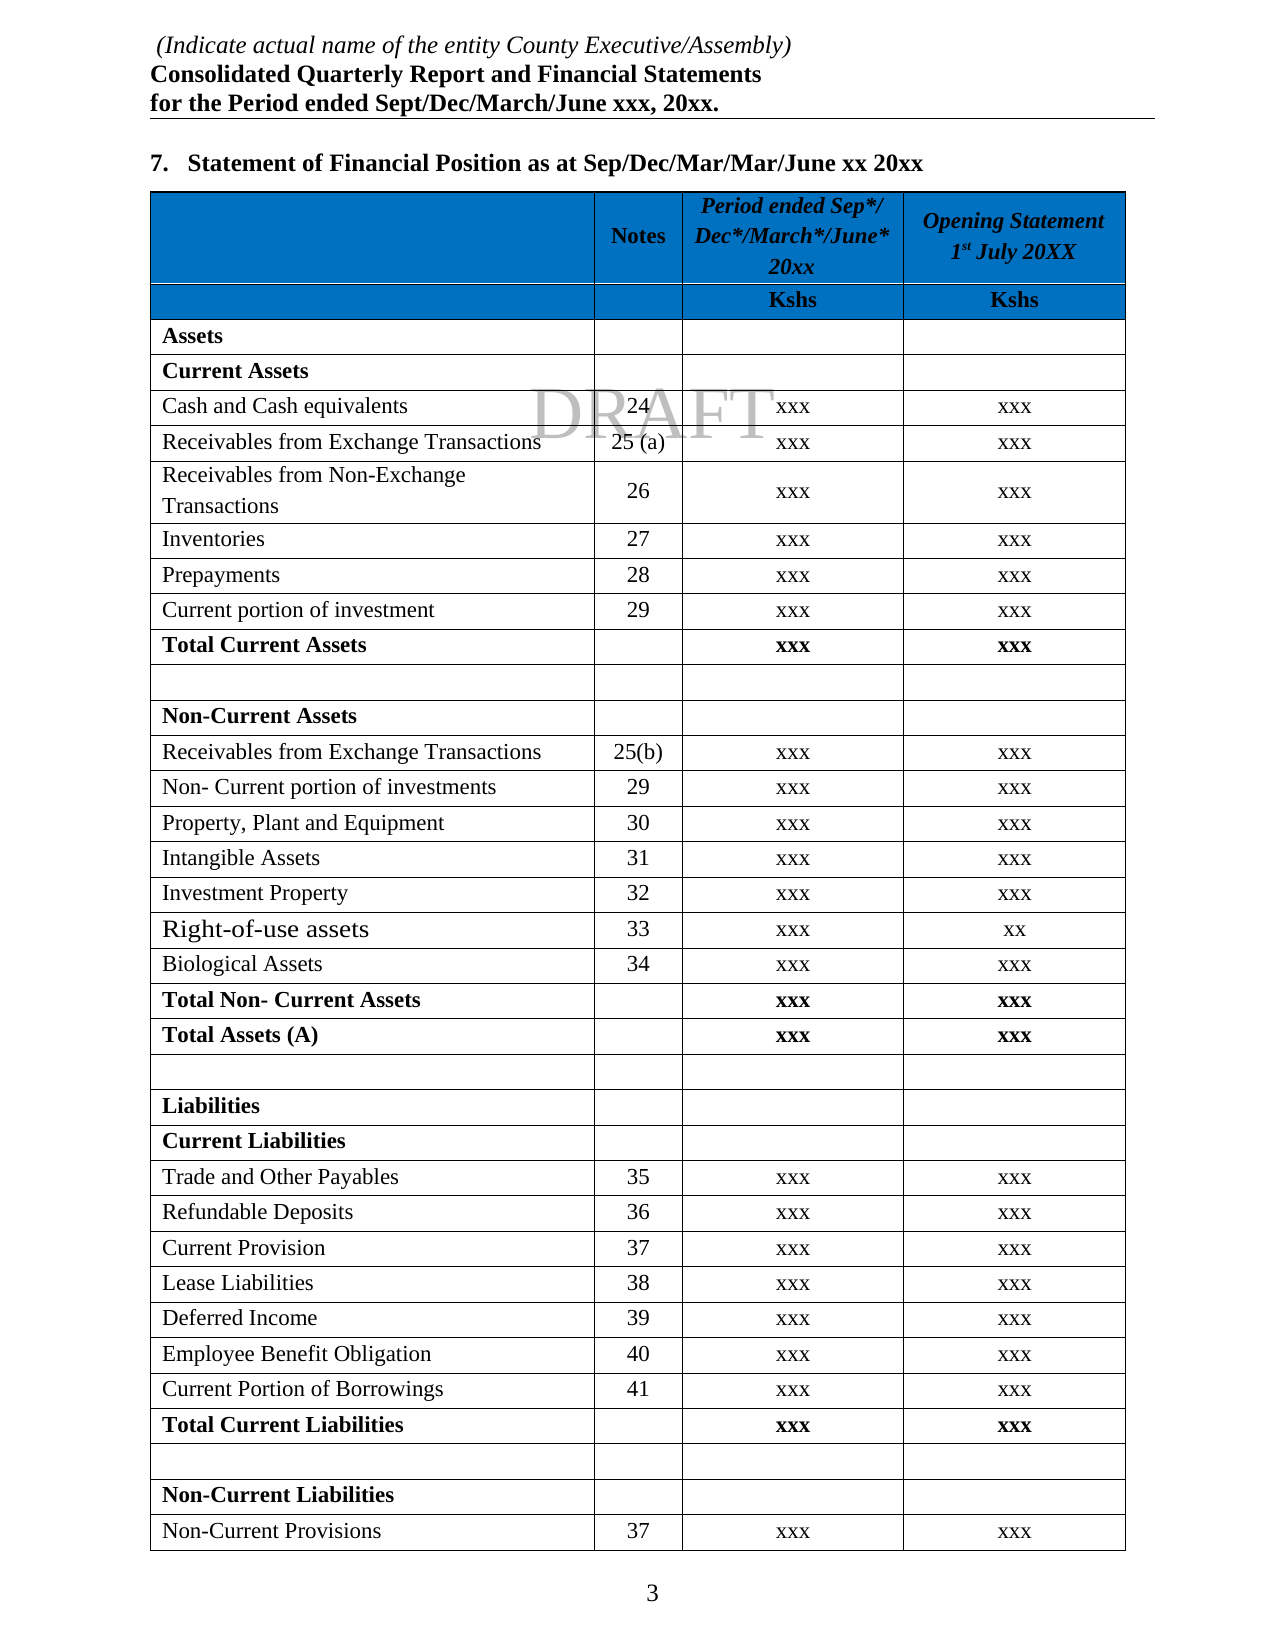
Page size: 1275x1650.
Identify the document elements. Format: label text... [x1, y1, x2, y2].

table_cell Total Non- Current Assets [151, 984, 594, 1018]
table_cell 37 [595, 1515, 682, 1549]
table_cell Receivables from Non-Exchange Transactions [151, 462, 594, 522]
table_cell Non-Current Assets [151, 701, 594, 735]
table_header [151, 193, 594, 283]
table_cell xxx [683, 559, 903, 593]
table_cell [904, 1126, 1125, 1160]
table_cell 39 [595, 1303, 682, 1337]
table_cell [683, 320, 903, 354]
table_cell Non- Current portion of investments [151, 771, 594, 806]
table_cell [904, 701, 1125, 735]
table_cell 35 [595, 1161, 682, 1195]
table_cell xxx [683, 524, 903, 558]
table_cell [683, 1090, 903, 1124]
table_cell Liabilities [151, 1090, 594, 1124]
table_cell xxx [683, 736, 903, 770]
table_cell 33 [595, 913, 682, 947]
table_cell xxx [683, 1338, 903, 1372]
table_cell [595, 984, 682, 1018]
table_cell [151, 285, 594, 319]
table_cell xxx [683, 842, 903, 877]
table_cell xxx [904, 1161, 1125, 1195]
table_cell 26 [595, 462, 682, 522]
table_cell [595, 630, 682, 664]
table_cell 25(b) [595, 736, 682, 770]
table_cell xxx [904, 1232, 1125, 1266]
table_cell [151, 665, 594, 699]
table_cell xxx [904, 807, 1125, 841]
table_cell 25 (a) [595, 426, 682, 461]
table_cell xxx [904, 842, 1125, 877]
table_cell xxx [904, 1409, 1125, 1443]
table_cell xxx [683, 1019, 903, 1054]
table_cell xxx [683, 1161, 903, 1195]
table_cell [595, 320, 682, 354]
table_cell xxx [683, 462, 903, 522]
table_cell xxx [904, 1338, 1125, 1372]
table_cell xxx [904, 1019, 1125, 1054]
table_header Opening Statement 1st July 20XX [904, 193, 1125, 283]
table_cell xxx [904, 878, 1125, 912]
table_cell [683, 1480, 903, 1514]
table_cell Deferred Income [151, 1303, 594, 1337]
table_cell [904, 1480, 1125, 1514]
table_cell Prepayments [151, 559, 594, 593]
table_cell xxx [683, 949, 903, 983]
table_cell xx [904, 913, 1125, 947]
table_cell Kshs [683, 285, 903, 319]
table_cell xxx [683, 1232, 903, 1266]
subtitle Statement of Financial Position as at Sep/Dec/Mar/Mar/June xx 20xx [150, 148, 1155, 177]
table_cell [595, 355, 682, 390]
table_cell Current Assets [151, 355, 594, 390]
table_cell [595, 1090, 682, 1124]
table_cell 27 [595, 524, 682, 558]
table_cell xxx [683, 426, 903, 461]
table_cell xxx [683, 771, 903, 806]
table_cell [595, 701, 682, 735]
table_cell Employee Benefit Obligation [151, 1338, 594, 1372]
table_cell 40 [595, 1338, 682, 1372]
table_cell 36 [595, 1196, 682, 1231]
table_cell 41 [595, 1374, 682, 1408]
table_cell [595, 1019, 682, 1054]
table_cell [151, 1444, 594, 1479]
table_cell Current Provision [151, 1232, 594, 1266]
table_cell xxx [683, 1409, 903, 1443]
table_cell [904, 320, 1125, 354]
table_cell xxx [683, 630, 903, 664]
table_cell Investment Property [151, 878, 594, 912]
table_cell xxx [904, 1196, 1125, 1231]
table_cell [595, 1055, 682, 1089]
table_cell xxx [904, 736, 1125, 770]
table_cell 37 [595, 1232, 682, 1266]
table_cell xxx [683, 1196, 903, 1231]
table_cell [683, 1126, 903, 1160]
table_cell 34 [595, 949, 682, 983]
table_cell [595, 1444, 682, 1479]
table_cell 29 [595, 771, 682, 806]
table_cell [683, 355, 903, 390]
table_cell xxx [683, 1303, 903, 1337]
table_cell xxx [904, 559, 1125, 593]
table_cell xxx [904, 391, 1125, 425]
table_cell 31 [595, 842, 682, 877]
table_cell [904, 1444, 1125, 1479]
table_cell Assets [151, 320, 594, 354]
table_cell [595, 1126, 682, 1160]
table_cell xxx [904, 594, 1125, 629]
table_cell Non-Current Liabilities [151, 1480, 594, 1514]
table_cell xxx [683, 594, 903, 629]
table_cell Total Assets (A) [151, 1019, 594, 1054]
table_cell [595, 285, 682, 319]
table_cell Intangible Assets [151, 842, 594, 877]
table_header Notes [595, 193, 682, 283]
table_cell [683, 665, 903, 699]
table_cell [904, 665, 1125, 699]
table_cell [904, 355, 1125, 390]
table_cell xxx [683, 1267, 903, 1302]
table_cell xxx [904, 426, 1125, 461]
table_cell Biological Assets [151, 949, 594, 983]
table_cell 28 [595, 559, 682, 593]
table_cell Current Liabilities [151, 1126, 594, 1160]
table_cell [683, 701, 903, 735]
table_cell [595, 1480, 682, 1514]
table_cell xxx [683, 984, 903, 1018]
table_cell Current portion of investment [151, 594, 594, 629]
table_cell xxx [683, 391, 903, 425]
table_cell Trade and Other Payables [151, 1161, 594, 1195]
table_cell 29 [595, 594, 682, 629]
table_cell Inventories [151, 524, 594, 558]
table_cell [904, 1090, 1125, 1124]
table_cell Receivables from Exchange Transactions [151, 736, 594, 770]
table_cell xxx [904, 984, 1125, 1018]
table_cell Total Current Assets [151, 630, 594, 664]
table_cell [595, 665, 682, 699]
table_cell xxx [683, 913, 903, 947]
table_cell Property, Plant and Equipment [151, 807, 594, 841]
table_cell 30 [595, 807, 682, 841]
table_cell xxx [683, 878, 903, 912]
table_cell [683, 1055, 903, 1089]
table_cell xxx [904, 949, 1125, 983]
table_cell [904, 1055, 1125, 1089]
table_cell xxx [683, 1515, 903, 1549]
table_cell xxx [904, 771, 1125, 806]
table_cell xxx [683, 1374, 903, 1408]
table_cell xxx [904, 524, 1125, 558]
table_cell [595, 1409, 682, 1443]
table_cell 32 [595, 878, 682, 912]
table_cell 38 [595, 1267, 682, 1302]
table_cell Cash and Cash equivalents [151, 391, 594, 425]
table_header Period ended Sep*/ Dec*/March*/June* 20xx [683, 193, 903, 283]
table_cell Current Portion of Borrowings [151, 1374, 594, 1408]
table_cell [151, 1055, 594, 1089]
table_cell xxx [904, 1374, 1125, 1408]
table_cell Refundable Deposits [151, 1196, 594, 1231]
table_cell xxx [904, 1267, 1125, 1302]
table_cell Lease Liabilities [151, 1267, 594, 1302]
table_cell xxx [904, 1303, 1125, 1337]
table_cell Kshs [904, 285, 1125, 319]
table_cell Receivables from Exchange Transactions [151, 426, 594, 461]
table_cell Total Current Liabilities [151, 1409, 594, 1443]
table_cell xxx [904, 1515, 1125, 1549]
table_cell xxx [683, 807, 903, 841]
table_cell [683, 1444, 903, 1479]
table_cell Non-Current Provisions [151, 1515, 594, 1549]
table_cell xxx [904, 630, 1125, 664]
table_cell Right-of-use assets [151, 913, 594, 947]
table_cell 24 [595, 391, 682, 425]
table_cell xxx [904, 462, 1125, 522]
